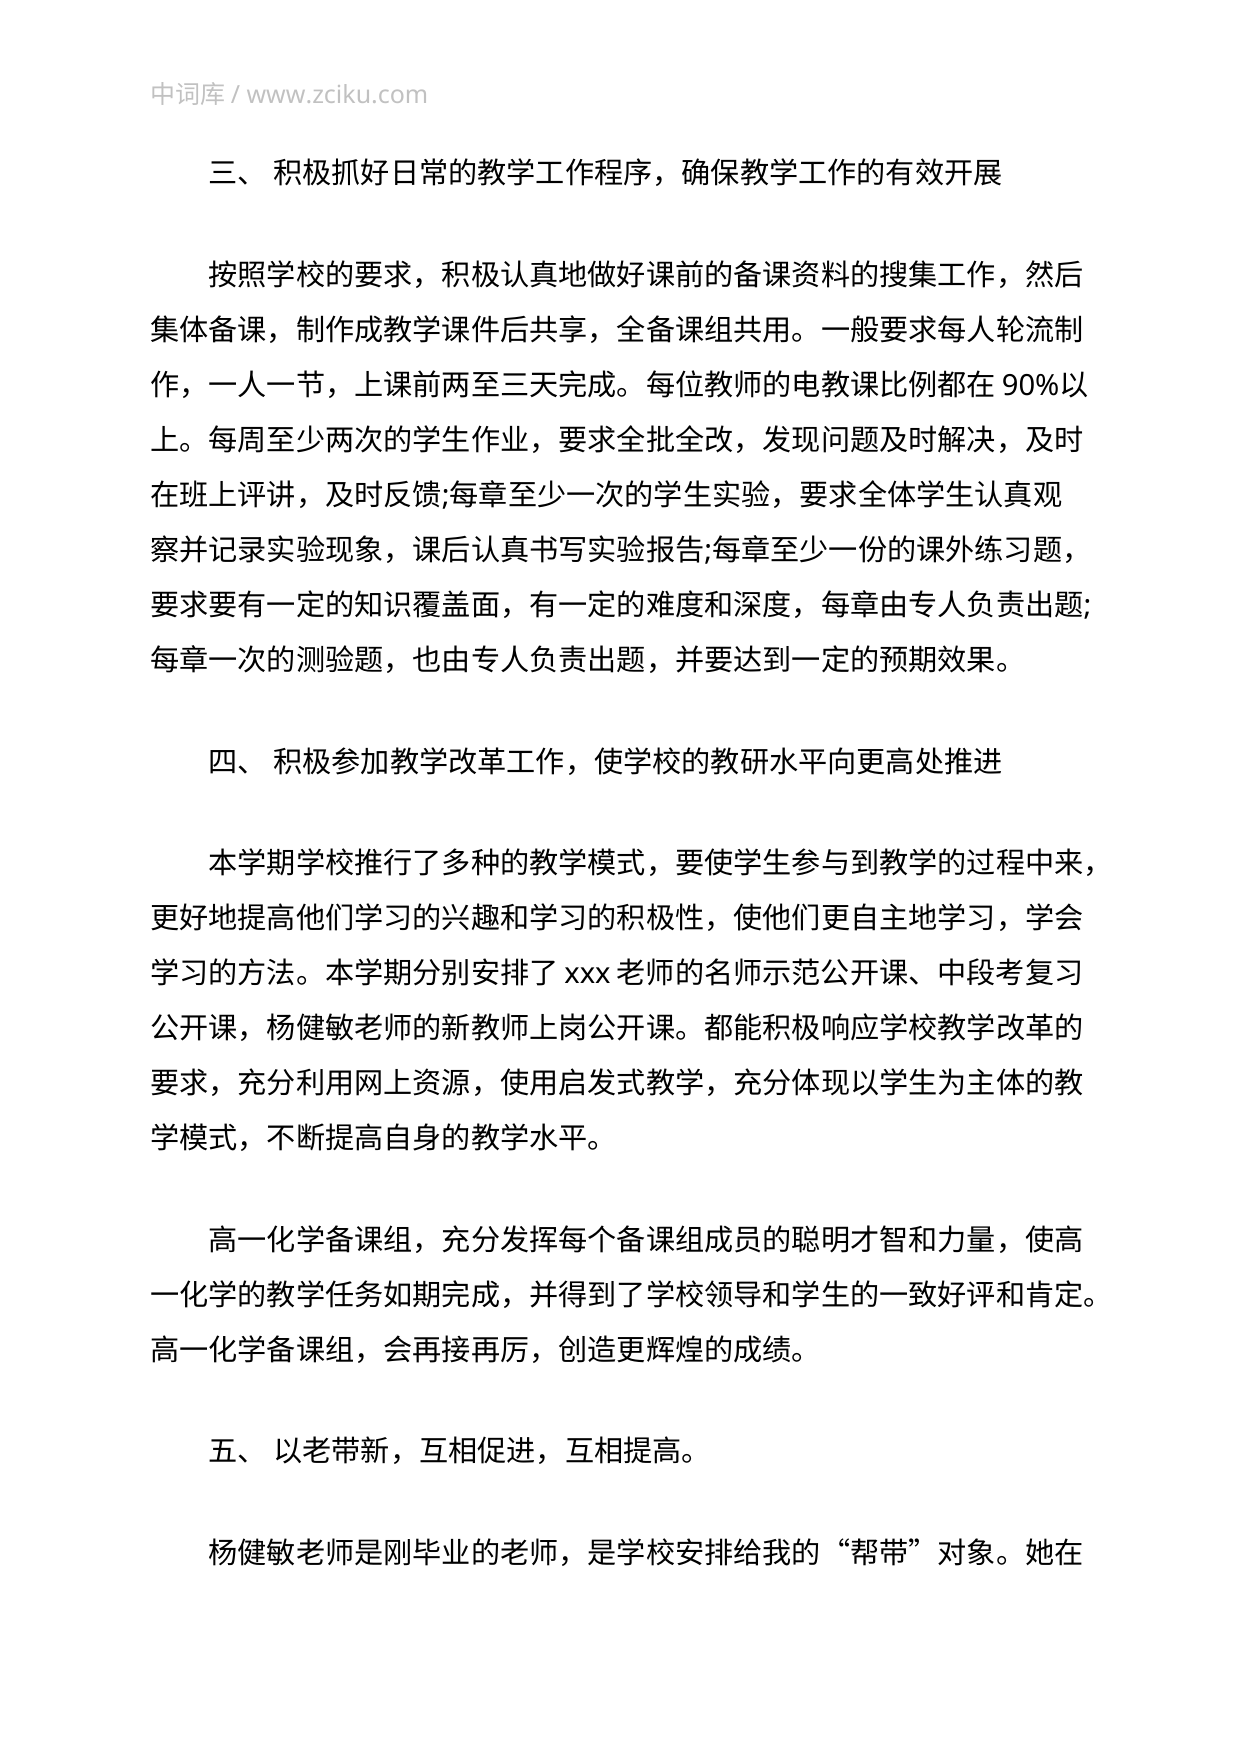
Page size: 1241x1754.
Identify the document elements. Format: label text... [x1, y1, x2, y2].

text 四、 积极参加教学改革工作，使学校的教研水平向更高处推进 [150, 738, 1090, 781]
text 本学期学校推行了多种的教学模式，要使学生参与到教学的过程中来，更好地提高他们学习的兴趣和学习的积极性，使他们更自主地学习，学会学习的方法。本学期分别安排了xxx老师的名师示范公开课、中段考复习公开课，杨健敏老师的新教师上岗公开课。都能积极响应学校教学改革的要求，充分利用网上资源，使用启发式教学，充分体现以学生为主体的教学模式，不断提高自身的教学水平。 [150, 840, 1090, 1157]
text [150, 1530, 1090, 1572]
text 五、 以老带新，互相促进，互相提高。 [150, 1428, 1090, 1470]
text 三、 积极抓好日常的教学工作程序，确保教学工作的有效开展 [150, 150, 1090, 192]
text 按照学校的要求，积极认真地做好课前的备课资料的搜集工作，然后集体备课，制作成教学课件后共享，全备课组共用。一般要求每人轮流制作，一人一节，上课前两至三天完成。每位教师的电教课比例都在90%以上。每周至少两次的学生作业，要求全批全改，发现问题及时解决，及时在班上评讲，及时反馈;每章至少一次的学生实验，要求全体学生认真观察并记录实验现象，课后认真书写实验报告;每章至少一份的课外练习题，要求要有一定的知识覆盖面，有一定的难度和深度，每章由专人负责出题;每章一次的测验题，也由专人负责出题，并要达到一定的预期效果。 [150, 252, 1090, 679]
text 高一化学备课组，充分发挥每个备课组成员的聪明才智和力量，使高一化学的教学任务如期完成，并得到了学校领导和学生的一致好评和肯定。高一化学备课组，会再接再厉，创造更辉煌的成绩。 [150, 1216, 1090, 1368]
